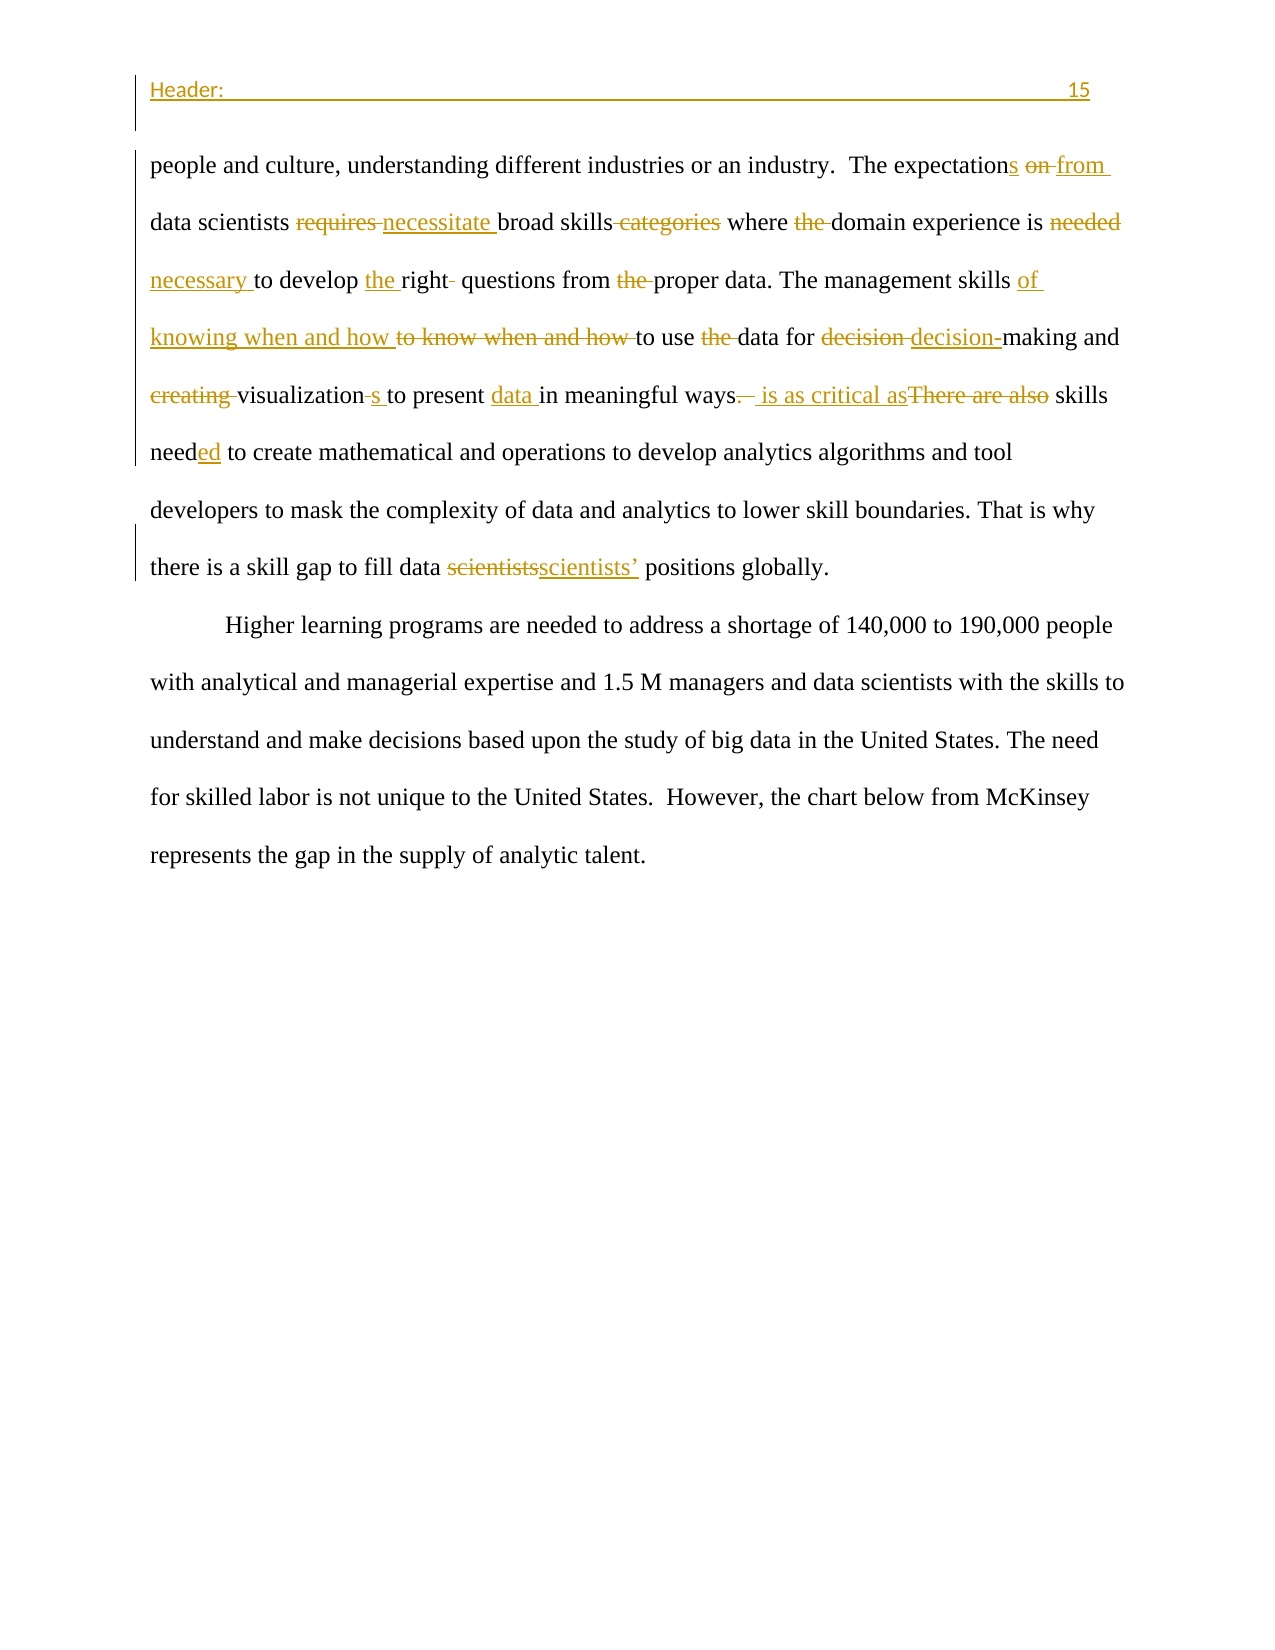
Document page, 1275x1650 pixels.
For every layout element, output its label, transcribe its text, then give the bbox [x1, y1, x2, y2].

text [150, 150, 1125, 581]
text Higher learning programs are needed to address a shortage of 140,000 to 190,000 people with analytical and managerial expertise and 1.5 M managers and data scientists with the skills to understand and make decisions based upon the study of big data in the United States. The need for skilled labor is not unique to the United States. However, the chart below from McKinsey represents the gap in the supply of analytic talent. [150, 610, 1125, 869]
